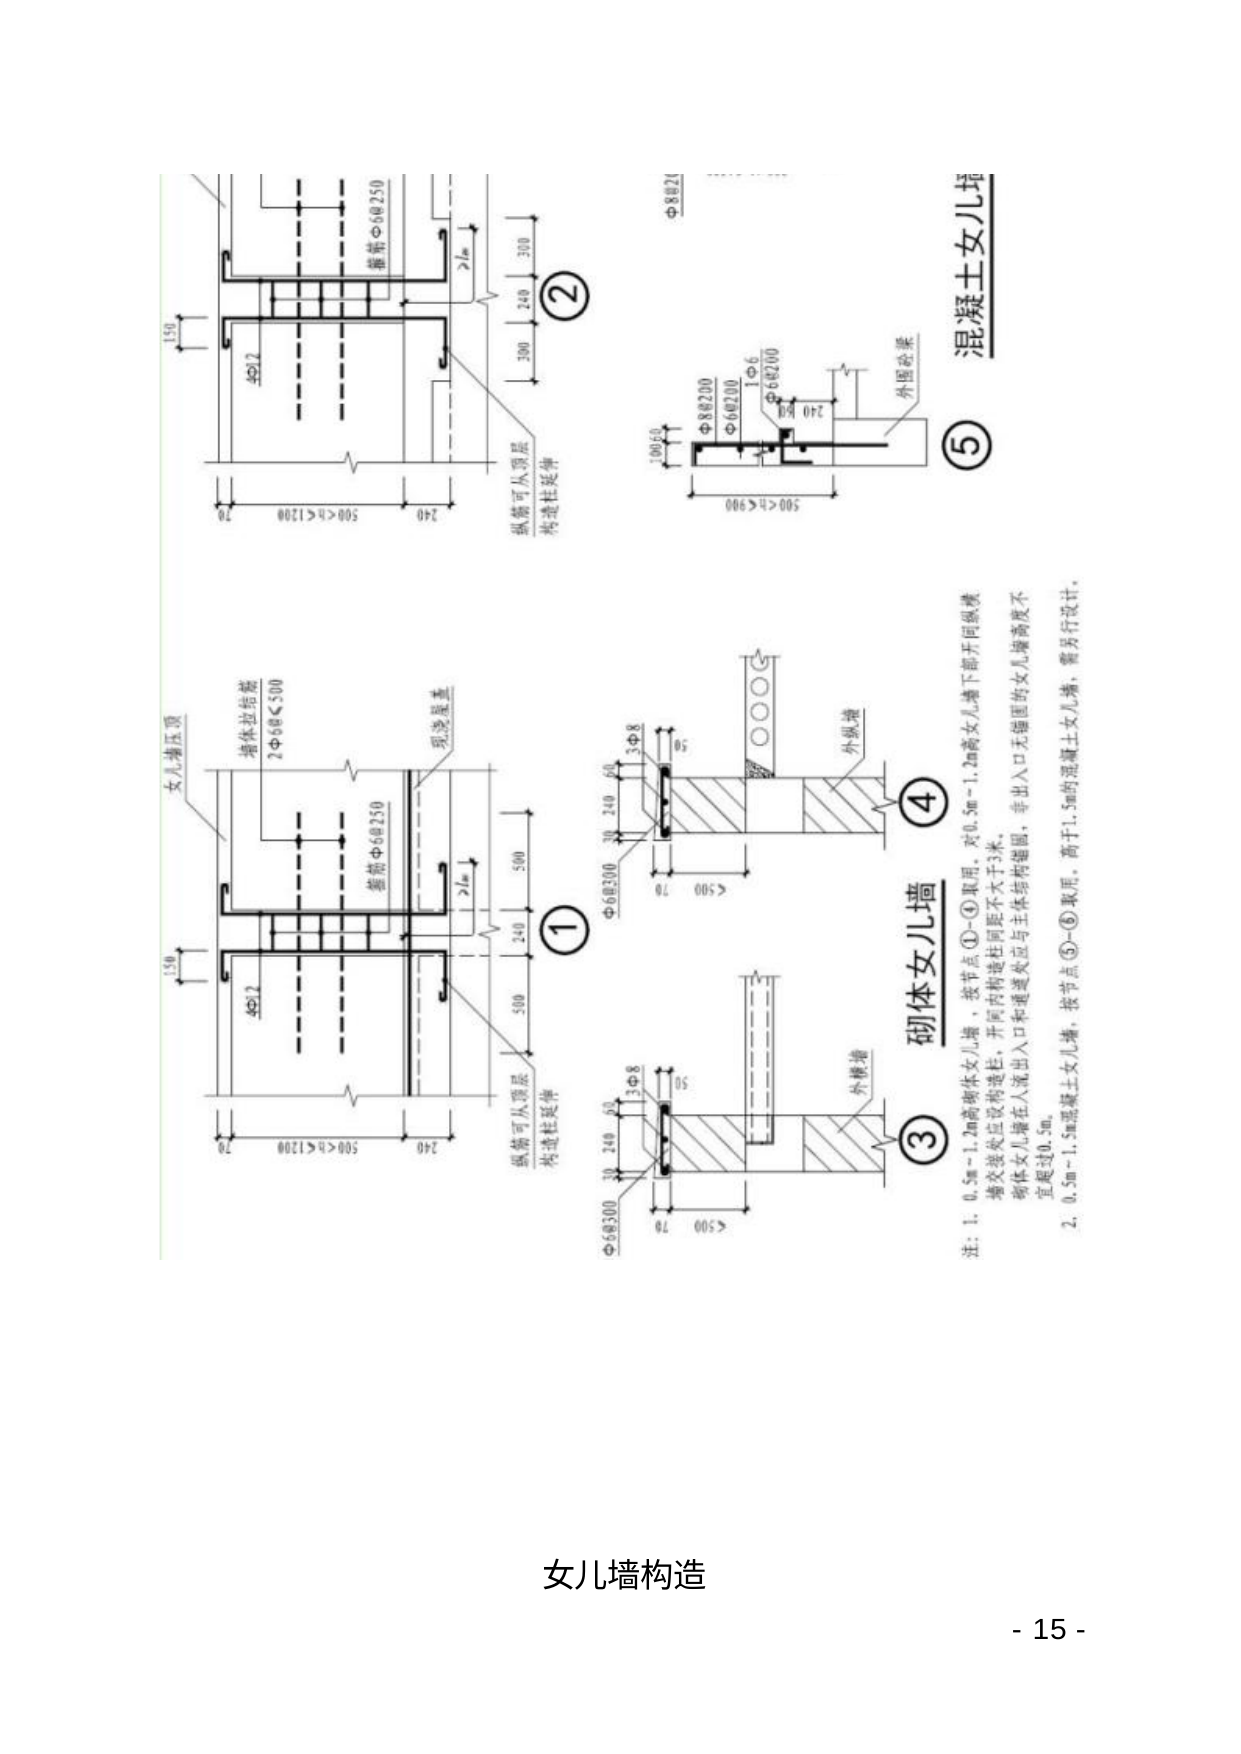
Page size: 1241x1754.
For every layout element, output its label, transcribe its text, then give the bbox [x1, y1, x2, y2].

text - 15 - [159, 1619, 1087, 1644]
text 女儿墙构造 [159, 1558, 1087, 1595]
picture [159, 174, 1087, 1260]
